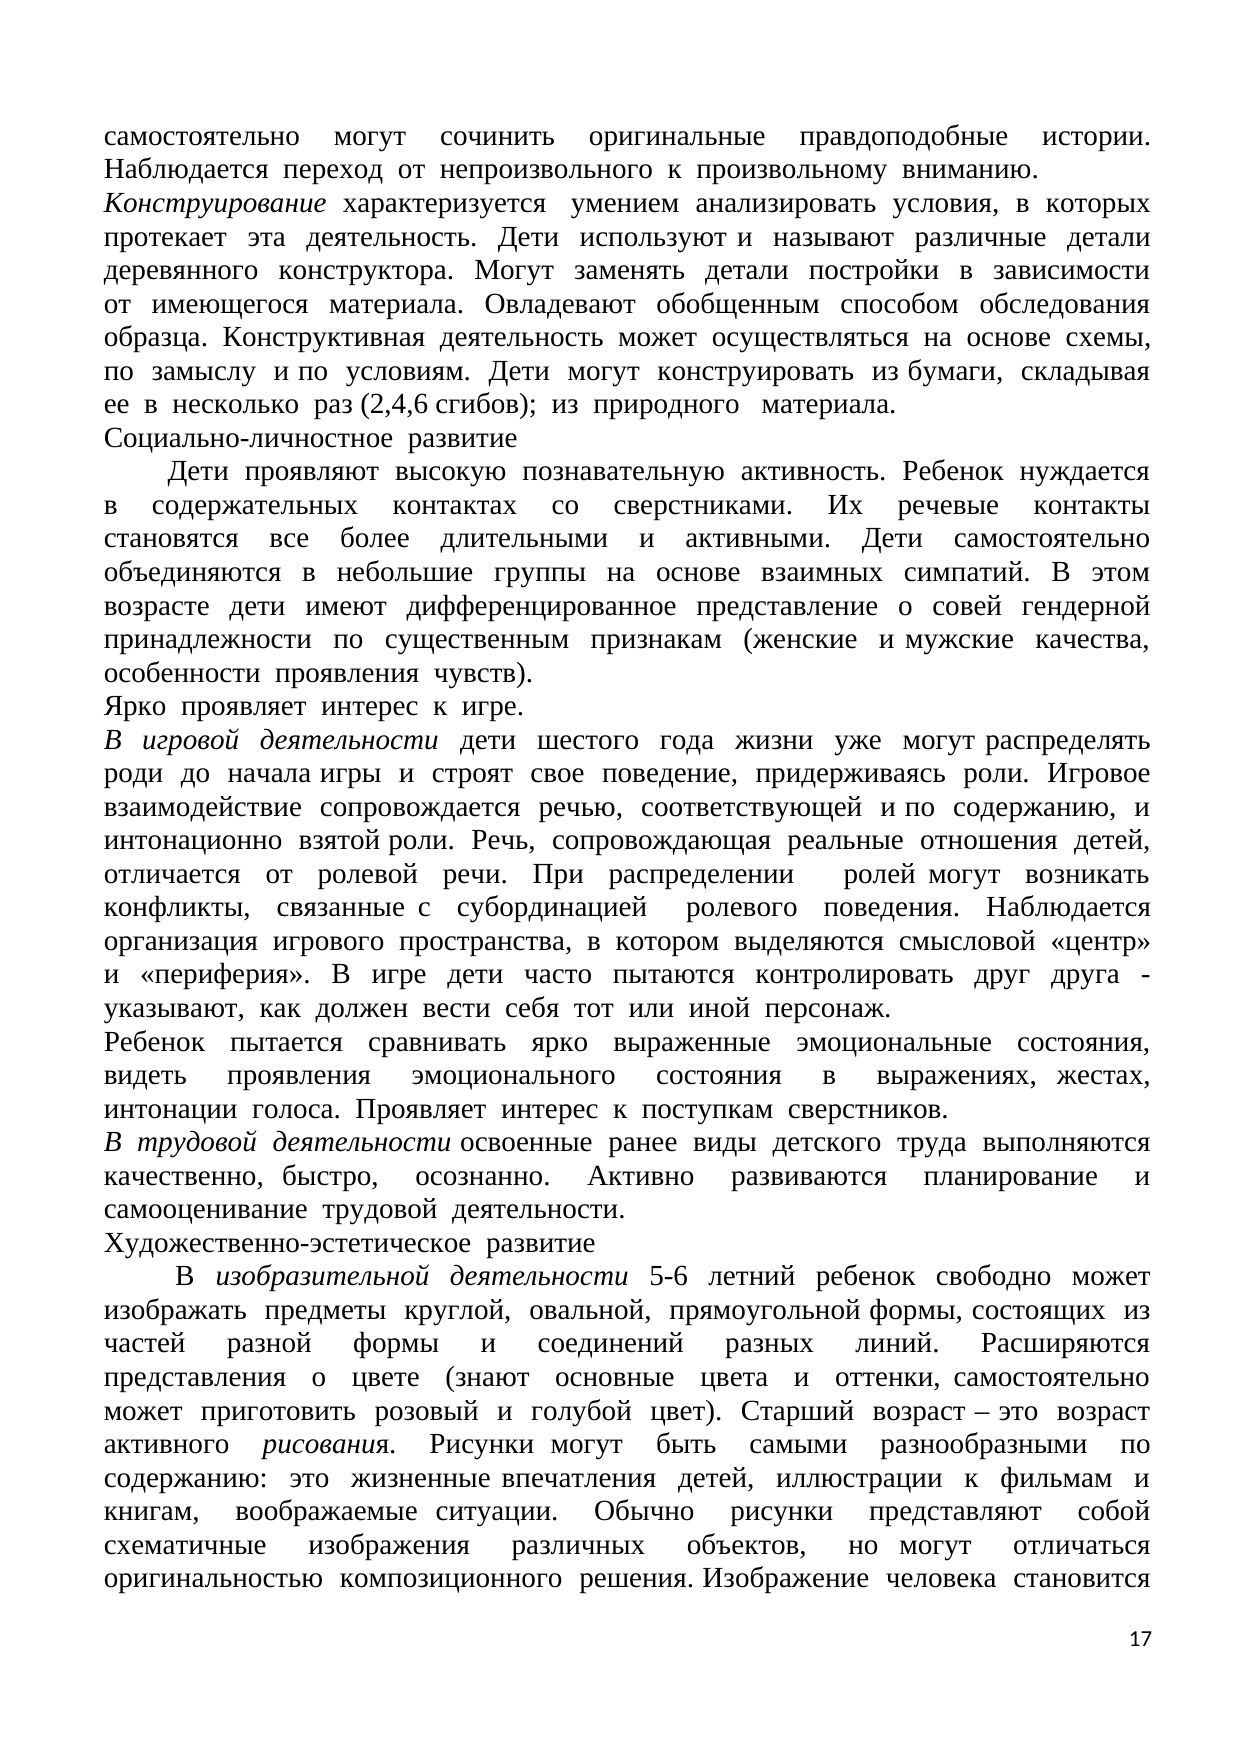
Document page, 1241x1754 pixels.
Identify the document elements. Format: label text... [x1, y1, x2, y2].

text Ярко проявляет интерес к игре. [103, 688, 1152, 722]
text Ребенок пытается сравнивать ярко выраженные эмоциональные состояния, видеть проявления эмоционального состояния в выражениях, жестах, интонации голоса. Проявляет интерес к поступкам сверстников. [103, 1024, 1152, 1124]
text Дети проявляют высокую познавательную активность. Ребенок нуждается в содержательных контактах со сверстниками. Их речевые контакты становятся все более длительными и активными. Дети самостоятельно объединяются в небольшие группы на основе взаимных симпатий. В этом возрасте дети имеют дифференцированное представление о совей гендерной принадлежности по существенным признакам (женские и мужские качества, особенности проявления чувств). [103, 453, 1152, 688]
text Художественно-эстетическое развитие [103, 1225, 1152, 1258]
text Социально-личностное развитие [103, 420, 1152, 453]
text В трудовой деятельности освоенные ранее виды детского труда выполняются качественно, быстро, осознанно. Активно развиваются планирование и самооценивание трудовой деятельности. [103, 1124, 1152, 1225]
text Конструирование характеризуется умением анализировать условия, в которых протекает эта деятельность. Дети используют и называют различные детали деревянного конструктора. Могут заменять детали постройки в зависимости от имеющегося материала. Овладевают обобщенным способом обследования образца. Конструктивная деятельность может осуществляться на основе схемы, по замыслу и по условиям. Дети могут конструировать из бумаги, складывая ее в несколько раз (2,4,6 сгибов); из природного материала. [103, 185, 1152, 420]
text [103, 118, 1152, 185]
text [103, 1258, 1152, 1594]
text В игровой деятельности дети шестого года жизни уже могут распределять роди до начала игры и строят свое поведение, придерживаясь роли. Игровое взаимодействие сопровождается речью, соответствующей и по содержанию, и интонационно взятой роли. Речь, сопровождающая реальные отношения детей, отличается от ролевой речи. При распределении ролей могут возникать конфликты, связанные с субординацией ролевого поведения. Наблюдается организация игрового пространства, в котором выделяются смысловой «центр» и «периферия». В игре дети часто пытаются контролировать друг друга - указывают, как должен вести себя тот или иной персонаж. [103, 722, 1152, 1024]
